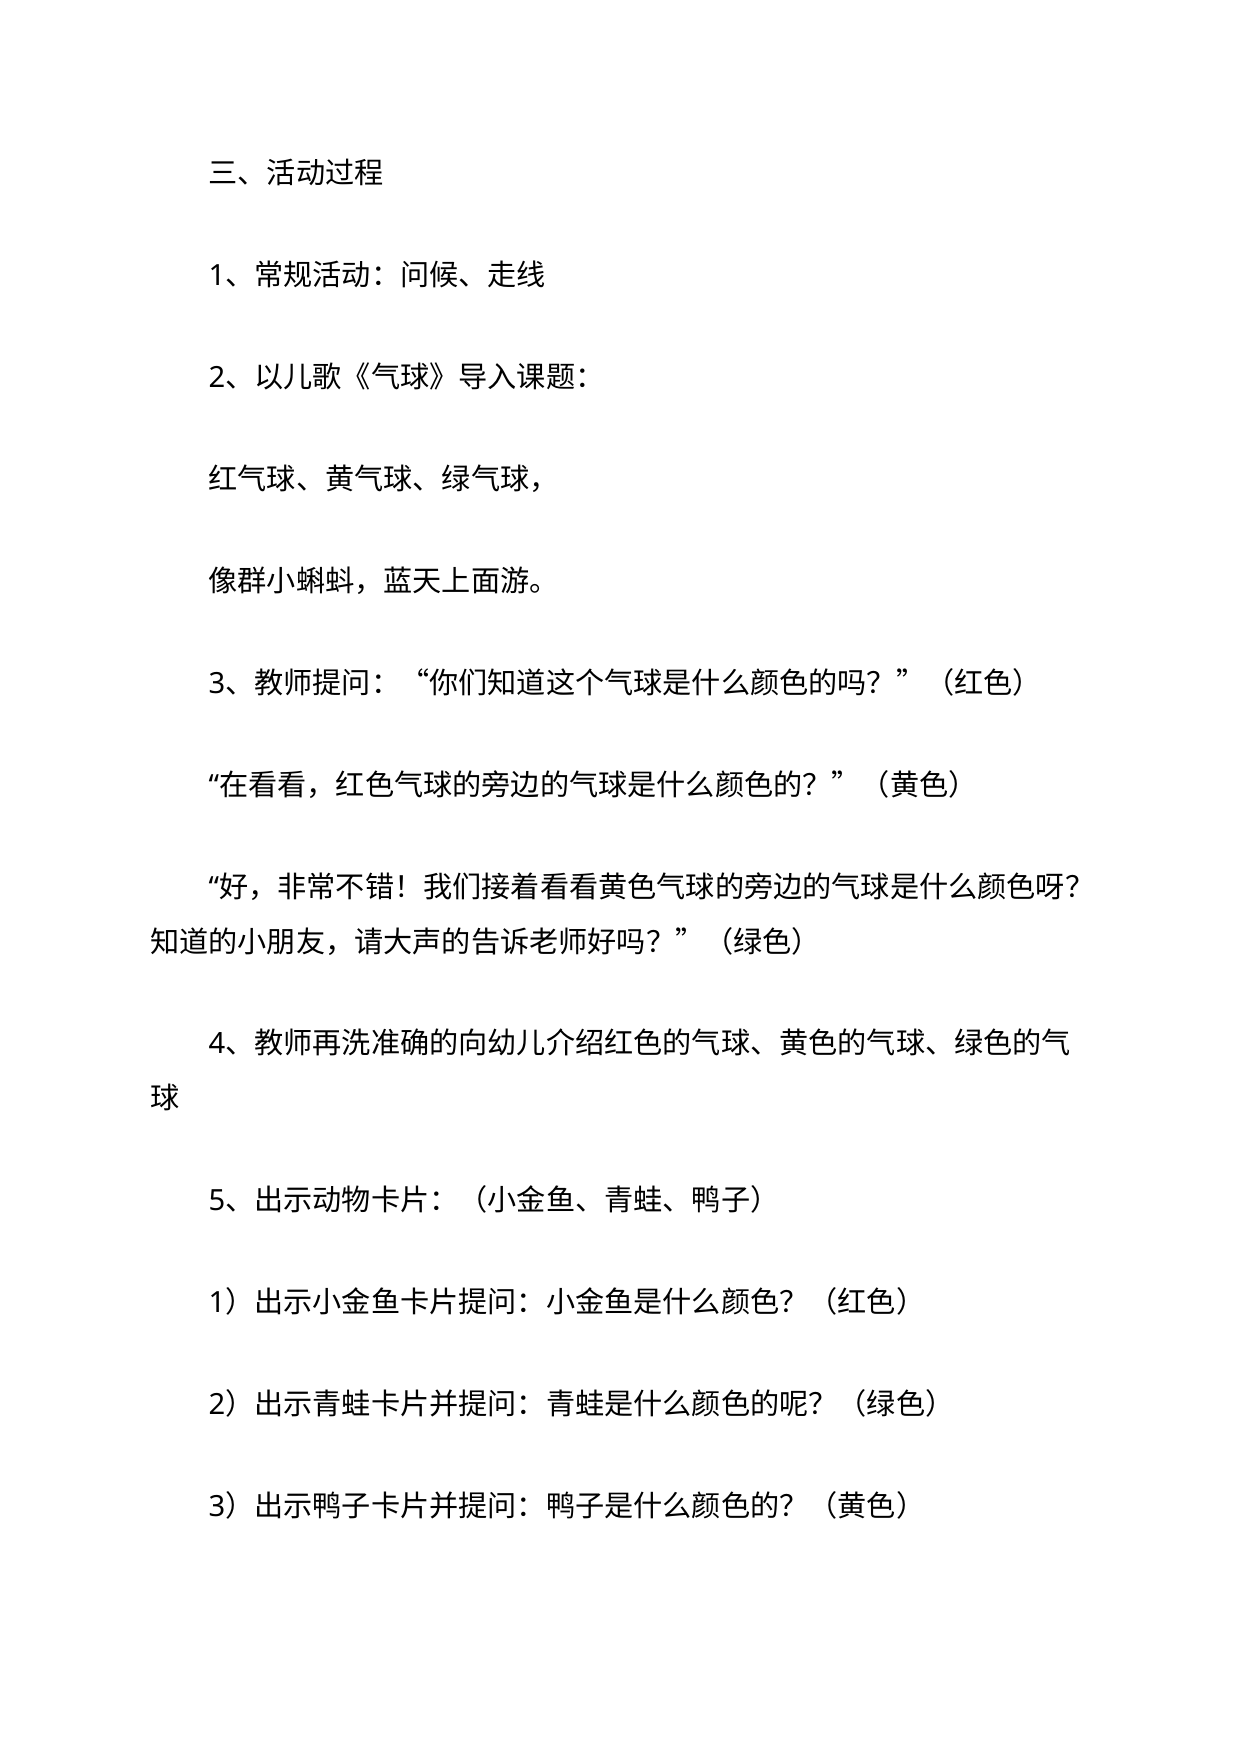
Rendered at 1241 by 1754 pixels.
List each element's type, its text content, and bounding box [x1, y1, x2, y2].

text 3）出示鸭子卡片并提问：鸭子是什么颜色的？（黄色） [150, 1483, 1090, 1525]
text 4、教师再洗准确的向幼儿介绍红色的气球、黄色的气球、绿色的气球 [150, 1020, 1090, 1117]
text 1）出示小金鱼卡片提问：小金鱼是什么颜色？（红色） [150, 1279, 1090, 1321]
text 2）出示青蛙卡片并提问：青蛙是什么颜色的呢？（绿色） [150, 1381, 1090, 1423]
text 5、出示动物卡片：（小金鱼、青蛙、鸭子） [150, 1177, 1090, 1219]
text “在看看，红色气球的旁边的气球是什么颜色的？”（黄色） [150, 761, 1090, 804]
text 像群小蝌蚪，蓝天上面游。 [150, 557, 1090, 600]
text 2、以儿歌《气球》导入课题： [150, 354, 1090, 396]
text 红气球、黄气球、绿气球， [150, 456, 1090, 498]
text 三、活动过程 [150, 150, 1090, 192]
text “好，非常不错！我们接着看看黄色气球的旁边的气球是什么颜色呀？知道的小朋友，请大声的告诉老师好吗？”（绿色） [150, 863, 1090, 961]
text 3、教师提问：“你们知道这个气球是什么颜色的吗？”（红色） [150, 659, 1090, 702]
text 1、常规活动：问候、走线 [150, 252, 1090, 294]
